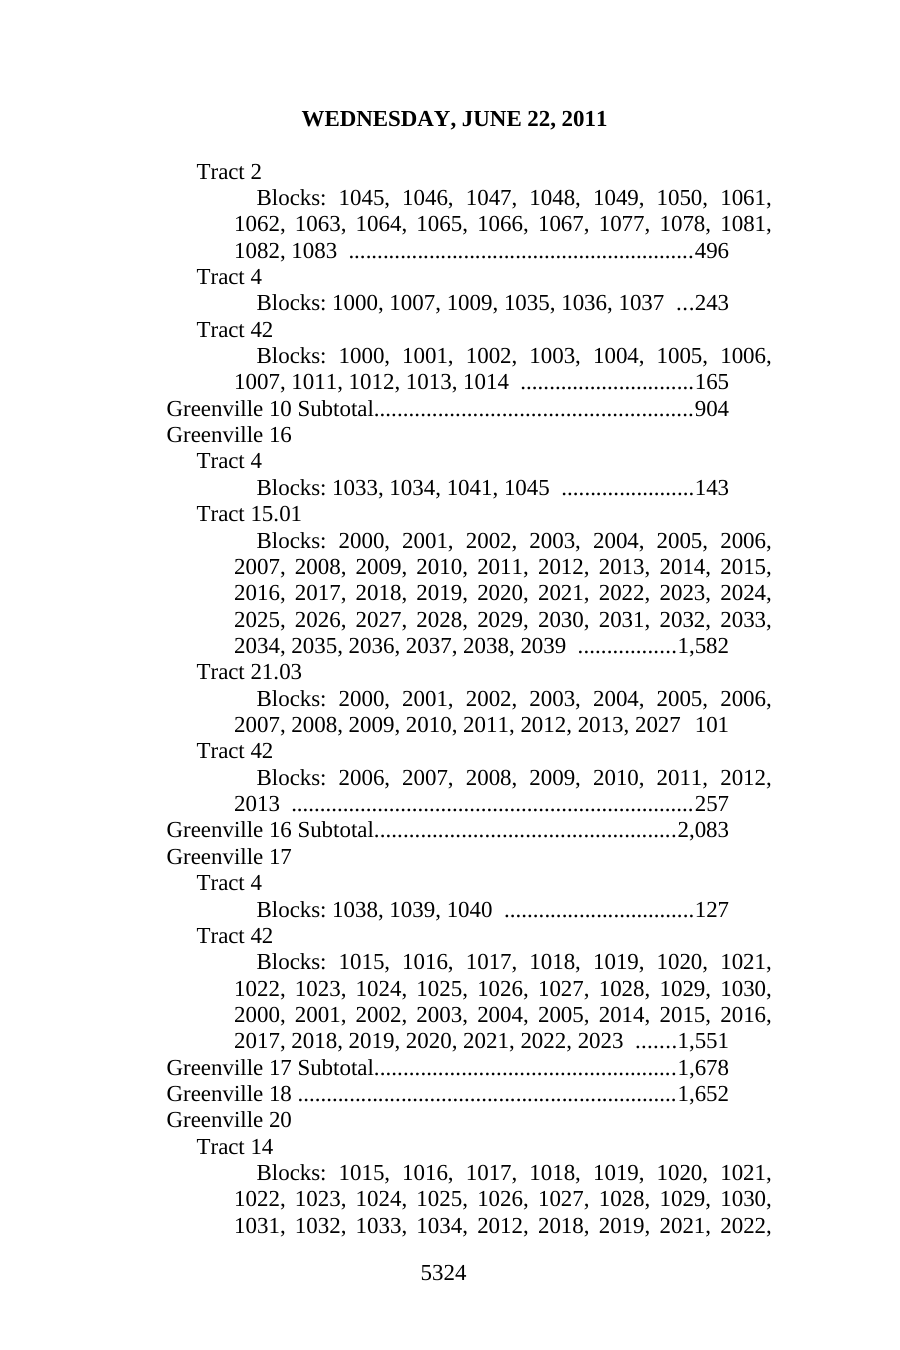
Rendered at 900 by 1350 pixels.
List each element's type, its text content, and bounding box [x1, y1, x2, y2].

text Blocks: 2006, 2007, 2008, 2009, 2010, 2011, 2012, 2013 257 [234, 764, 772, 817]
text Tract 42 [174, 922, 772, 948]
text Greenville 16 Subtotal 2,083 [144, 817, 772, 843]
text Tract 4 [174, 869, 772, 896]
text Greenville 18 1,652 [144, 1080, 772, 1106]
text Tract 2 [174, 158, 772, 184]
text Blocks: 1045, 1046, 1047, 1048, 1049, 1050, 1061, 1062, 1063, 1064, 1065, 1066, 1067, 1077, 1078, 1081, 1082, 1083 496 [234, 184, 772, 263]
text Tract 15.01 [174, 500, 772, 527]
text Blocks: 2000, 2001, 2002, 2003, 2004, 2005, 2006, 2007, 2008, 2009, 2010, 2011, 2012, 2013, 2014, 2015, 2016, 2017, 2018, 2019, 2020, 2021, 2022, 2023, 2024, 2025, 2026, 2027, 2028, 2029, 2030, 2031, 2032, 2033, 2034, 2035, 2036, 2037, 2038, 2039 1,582 [234, 527, 772, 658]
text Blocks: 2000, 2001, 2002, 2003, 2004, 2005, 2006, 2007, 2008, 2009, 2010, 2011, 2012, 2013, 2027 101 [234, 685, 772, 737]
text Blocks: 1033, 1034, 1041, 1045 143 [234, 474, 772, 500]
text Blocks: 1015, 1016, 1017, 1018, 1019, 1020, 1021, 1022, 1023, 1024, 1025, 1026, 1027, 1028, 1029, 1030, 2000, 2001, 2002, 2003, 2004, 2005, 2014, 2015, 2016, 2017, 2018, 2019, 2020, 2021, 2022, 2023 1,551 [234, 948, 772, 1054]
text Greenville 17 Subtotal 1,678 [144, 1054, 772, 1080]
text Tract 21.03 [174, 658, 772, 685]
text Tract 4 [174, 263, 772, 289]
text Tract 42 [174, 316, 772, 342]
text Blocks: 1000, 1001, 1002, 1003, 1004, 1005, 1006, 1007, 1011, 1012, 1013, 1014 165 [234, 342, 772, 395]
text Greenville 10 Subtotal 904 [144, 395, 772, 421]
text Tract 4 [174, 448, 772, 474]
text Greenville 16 [144, 421, 772, 448]
text Tract 14 [174, 1133, 772, 1159]
text Blocks: 1038, 1039, 1040 127 [234, 896, 772, 922]
text Greenville 17 [144, 843, 772, 869]
text Tract 42 [174, 737, 772, 764]
text Greenville 20 [144, 1106, 772, 1133]
text Blocks: 1000, 1007, 1009, 1035, 1036, 1037 243 [234, 289, 772, 316]
